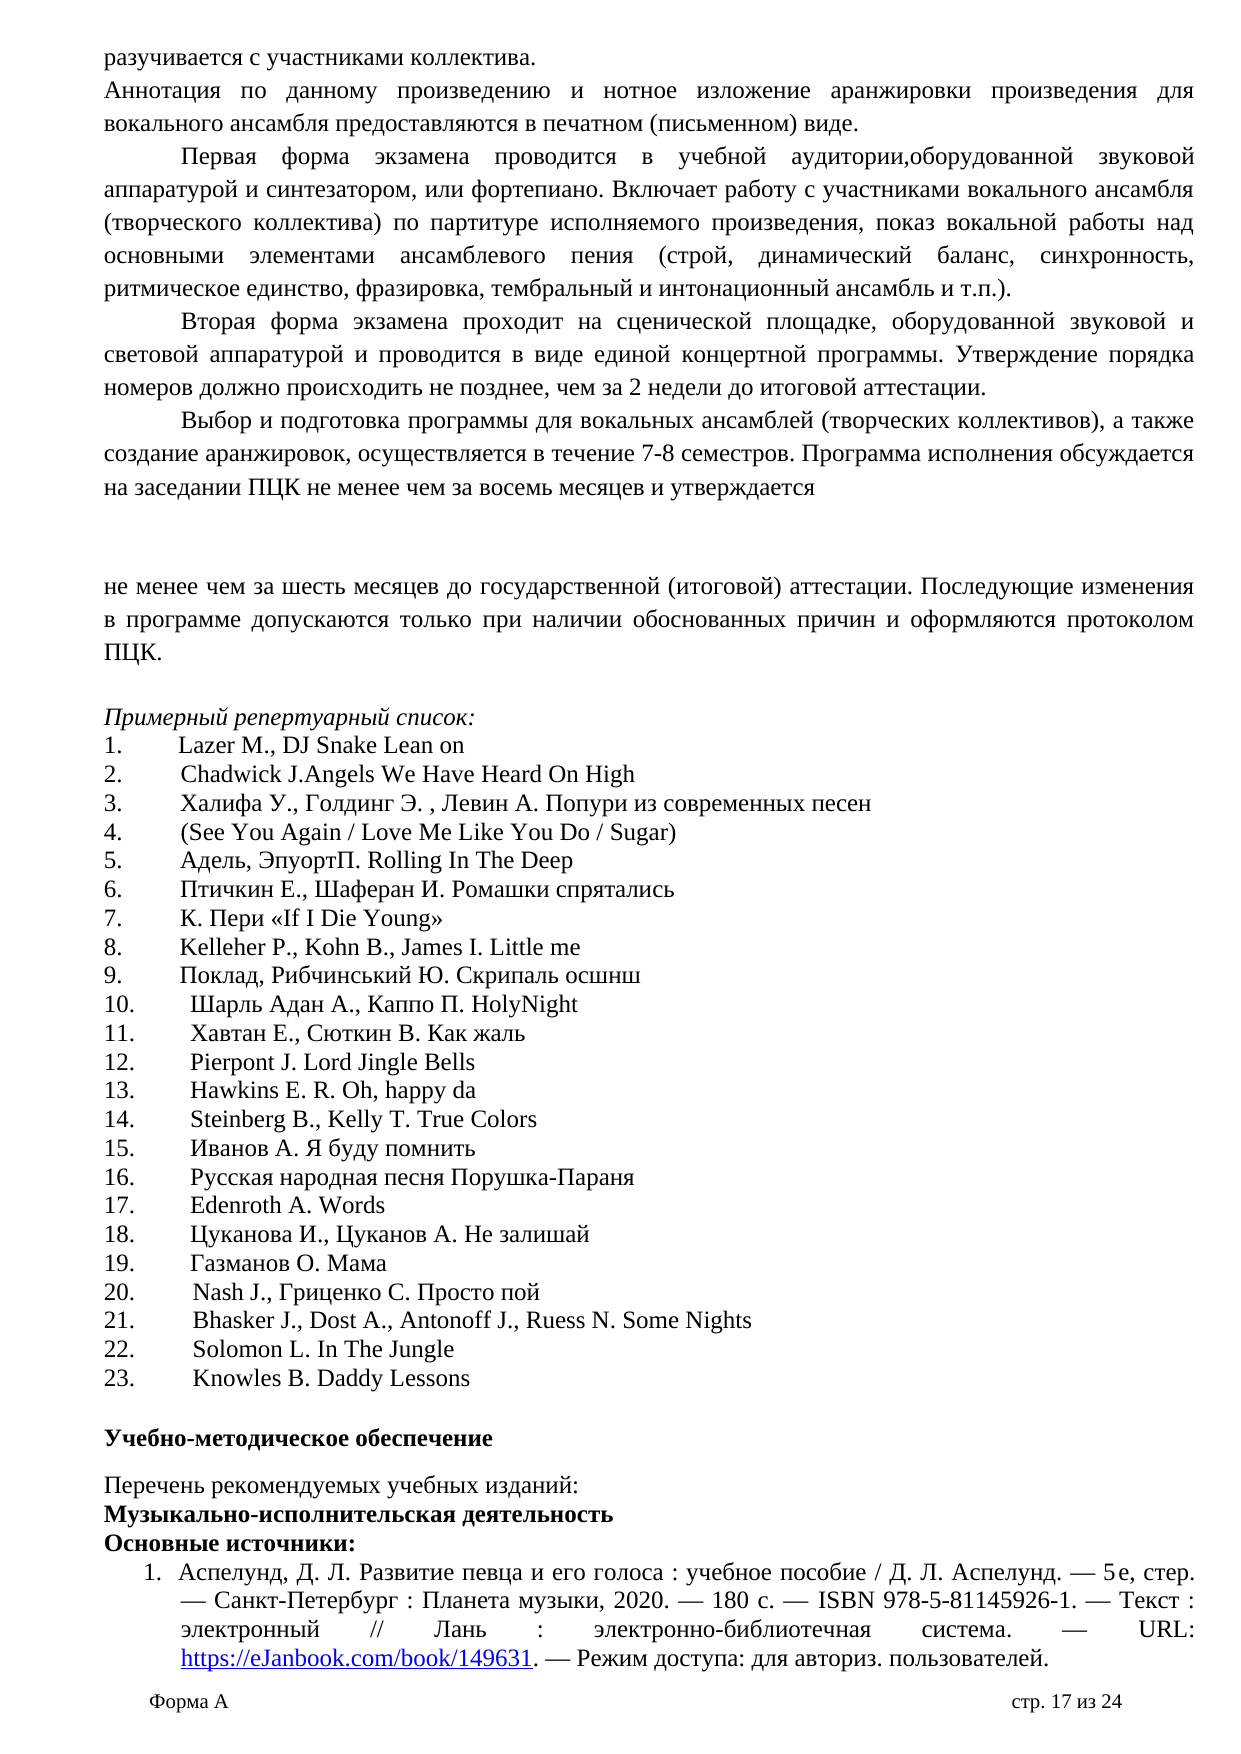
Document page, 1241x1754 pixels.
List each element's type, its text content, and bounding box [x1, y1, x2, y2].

list Edenroth A. Words [103, 1190, 1195, 1219]
list Knowles B. Daddy Lessons [103, 1363, 1195, 1392]
text Аннотация по данному произведению и нотное изложение аранжировки произведения для вокального ансамбля предоставляются в печатном (письменном) виде. [103, 75, 1195, 137]
list Русская народная песня Порушка-Параня [103, 1162, 1195, 1190]
list Pierpont J. Lord Jingle Bells [103, 1047, 1195, 1075]
list Аспелунд, Д. Л. Развитие певца и его голоса : учебное пособие / Д. Л. Аспелунд. — 5е, стер. — Санкт-Петербург : Планета музыки, 2020. — 180 с. — ISBN 978-5-81145926-1. — Текст : электронный // Лань : электронно-библиотечная система. — URL: https://eJanbook.com/book/149631. — Режим доступа: для авториз. пользователей. [143, 1557, 1195, 1672]
text Основные источники: [103, 1528, 1195, 1557]
list Bhasker J., Dost A., Antonoff J., Ruess N. Some Nights [103, 1305, 1195, 1334]
list Иванов А. Я буду помнить [103, 1133, 1195, 1162]
text Учебно-методическое обеспечение [103, 1423, 1195, 1452]
list Халифа У., Голдинг Э. , Левин А. Попури из современных песен [103, 788, 1195, 817]
list Цуканова И., Цуканов А. Не залишай [103, 1219, 1195, 1248]
text Первая форма экзамена проводится в учебной аудитории,оборудованной звуковой аппаратурой и синтезатором, или фортепиано. Включает работу с участниками вокального ансамбля (творческого коллектива) по партитуре исполняемого произведения, показ вокальной работы над основными элементами ансамблевого пения (строй, динамический баланс, синхронность, ритмическое единство, фразировка, тембральный и интонационный ансамбль и т.п.). [103, 141, 1195, 302]
list Шарль Адан А., Каппо П. HolyNight [103, 989, 1195, 1018]
list Адель, ЭпуортП. Rolling In The Deep [103, 845, 1195, 874]
list Газманов О. Мама [103, 1248, 1195, 1277]
list Solomon L. In The Jungle [103, 1334, 1195, 1363]
list Nash J., Гриценко С. Просто пой [103, 1277, 1195, 1305]
text Примерный репертуарный список: [103, 702, 1195, 730]
list Steinberg B., Kelly T. True Colors [103, 1104, 1195, 1133]
list Поклад, Рибчинський Ю. Скрипаль осшнш [103, 960, 1195, 989]
text не менее чем за шесть месяцев до государственной (итоговой) аттестации. Последующие изменения в программе допускаются только при наличии обоснованных причин и оформляются протоколом ПЦК. [103, 571, 1195, 666]
list Hawkins E. R. Oh, happy da [103, 1075, 1195, 1104]
text Музыкально-исполнительская деятельность [103, 1499, 1195, 1528]
list Lazer M., DJ Snake Lean on [103, 730, 1195, 759]
list Птичкин Е., Шаферан И. Ромашки спрятались [103, 874, 1195, 903]
text Выбор и подготовка программы для вокальных ансамблей (творческих коллективов), а также создание аранжировок, осуществляется в течение 7-8 семестров. Программа исполнения обсуждается на заседании ПЦК не менее чем за восемь месяцев и утверждается [103, 406, 1195, 500]
list Kelleher P., Kohn B., James I. Little me [103, 932, 1195, 960]
text Вторая форма экзамена проходит на сценической площадке, оборудованной звуковой и световой аппаратурой и проводится в виде единой концертной программы. Утверждение порядка номеров должно происходить не позднее, чем за 2 недели до итоговой аттестации. [103, 306, 1195, 401]
text Перечень рекомендуемых учебных изданий: [103, 1470, 1195, 1499]
list Chadwick J.Angels We Have Heard On High [103, 759, 1195, 788]
list (See You Again / Love Me Like You Do / Sugar) [103, 817, 1195, 845]
list Хавтан Е., Сюткин В. Как жаль [103, 1018, 1195, 1047]
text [103, 42, 1195, 71]
list К. Пери «If I Die Young» [103, 903, 1195, 932]
